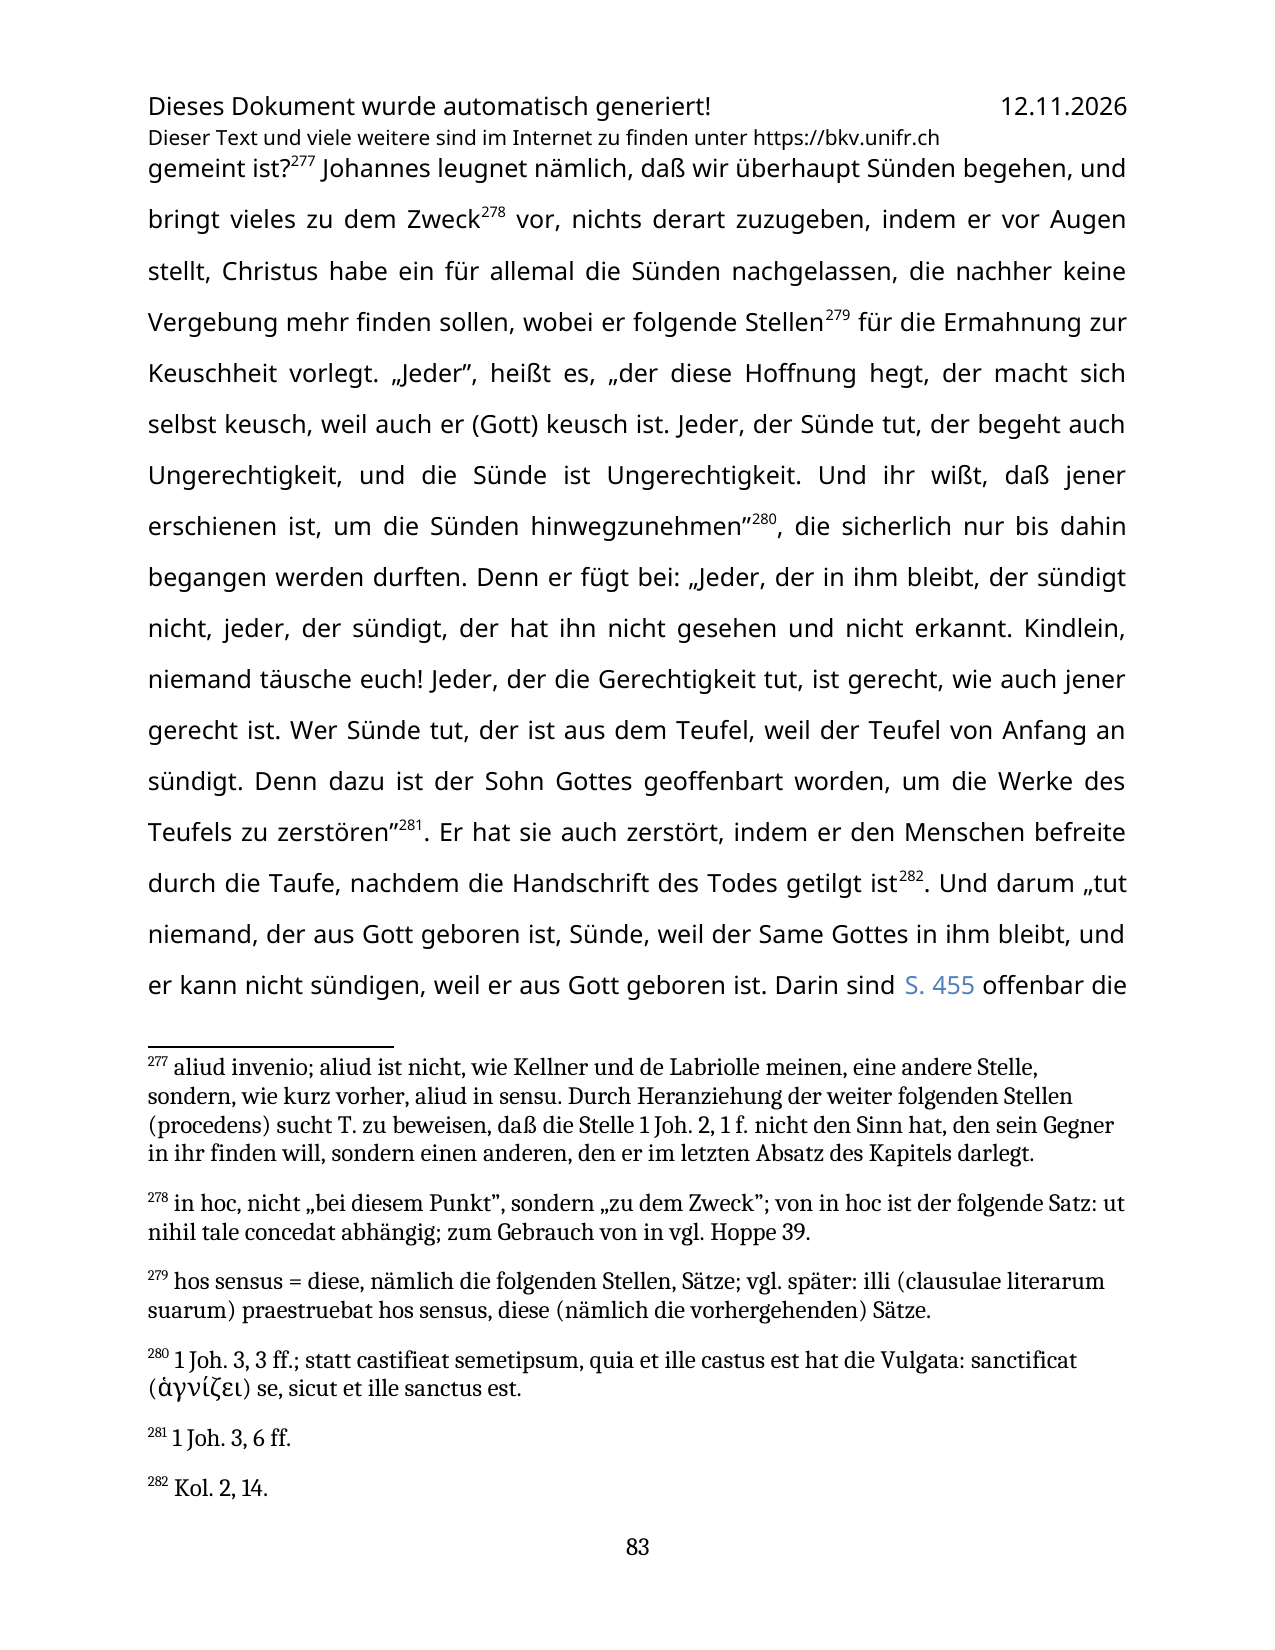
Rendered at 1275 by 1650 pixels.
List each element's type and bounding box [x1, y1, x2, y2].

text [148, 151, 1127, 1002]
